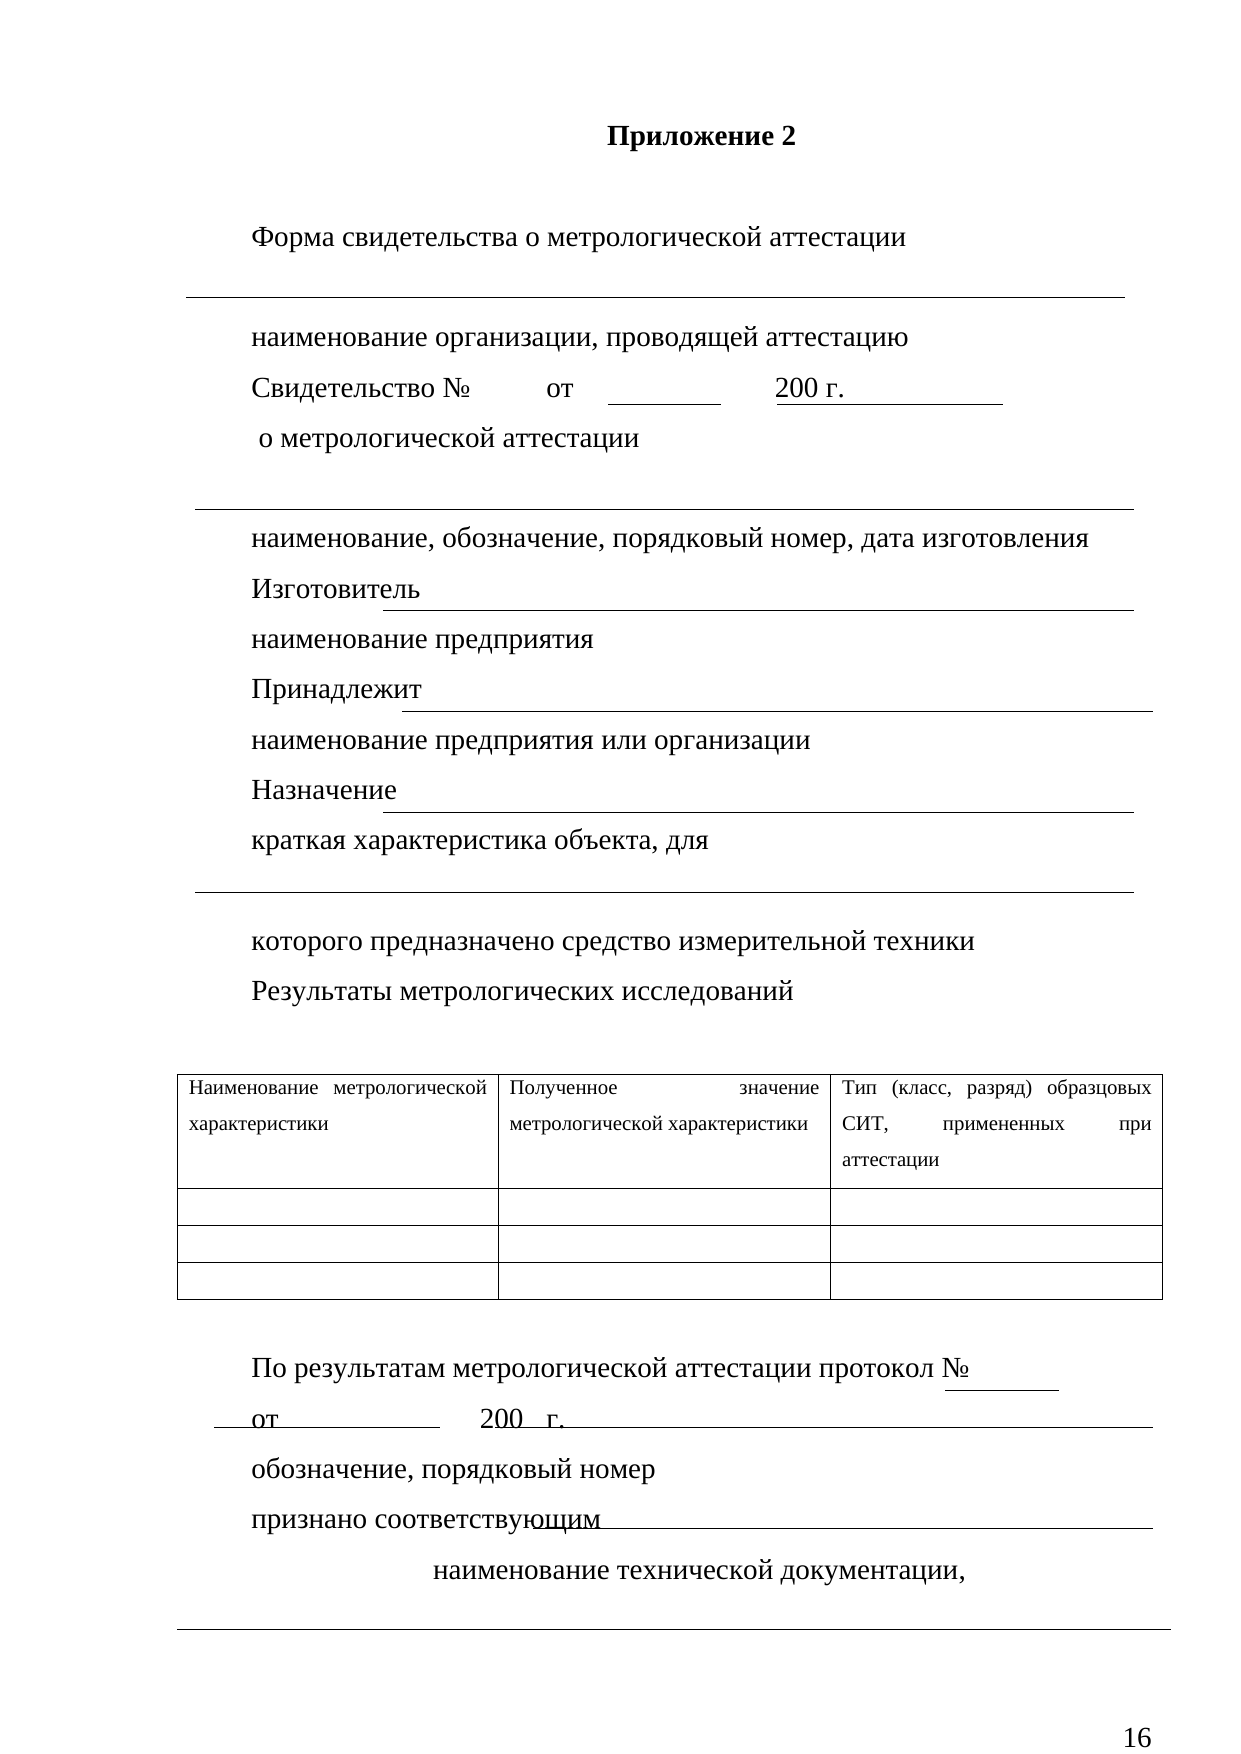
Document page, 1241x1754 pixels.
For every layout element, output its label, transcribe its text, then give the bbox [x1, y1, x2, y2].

table_cell [178, 1189, 498, 1225]
table_header Тип (класс, разряд) образцовых СИТ, примененных при аттестации [831, 1075, 1162, 1188]
text По результатам метрологической аттестации протокол № [177, 1351, 1152, 1384]
table_cell [831, 1263, 1162, 1299]
text Приложение 2 [177, 118, 1152, 152]
table_header Наименование метрологической характеристики [178, 1075, 498, 1188]
text наименование организации, проводящей аттестацию [177, 319, 1152, 353]
text которого предназначено средство измерительной техники [177, 923, 1152, 957]
table_cell [178, 1263, 498, 1299]
table_header Полученное значение метрологической характеристики [499, 1075, 830, 1188]
text краткая характеристика объекта, для [177, 822, 1152, 856]
text наименование предприятия или организации [177, 722, 1152, 755]
text Принадлежит [177, 672, 1152, 705]
table_cell [831, 1189, 1162, 1225]
text Результаты метрологических исследований [177, 973, 1152, 1007]
table_cell [178, 1226, 498, 1262]
table_cell [499, 1226, 830, 1262]
text обозначение, порядковый номер [177, 1451, 1152, 1485]
text признано соответствующим [177, 1501, 1152, 1535]
text Свидетельство № от 200 г. [177, 370, 1152, 403]
text о метрологической аттестации [177, 420, 1152, 453]
text от 200 г. [177, 1401, 1152, 1434]
table_cell [499, 1263, 830, 1299]
text Изготовитель [177, 571, 1152, 604]
text наименование технической документации, [177, 1552, 1152, 1585]
table_cell [499, 1189, 830, 1225]
text Форма свидетельства о метрологической аттестации [177, 219, 1152, 252]
text наименование предприятия [177, 621, 1152, 655]
text наименование, обозначение, порядковый номер, дата изготовления [177, 521, 1152, 554]
text Назначение [177, 772, 1152, 806]
table_cell [831, 1226, 1162, 1262]
